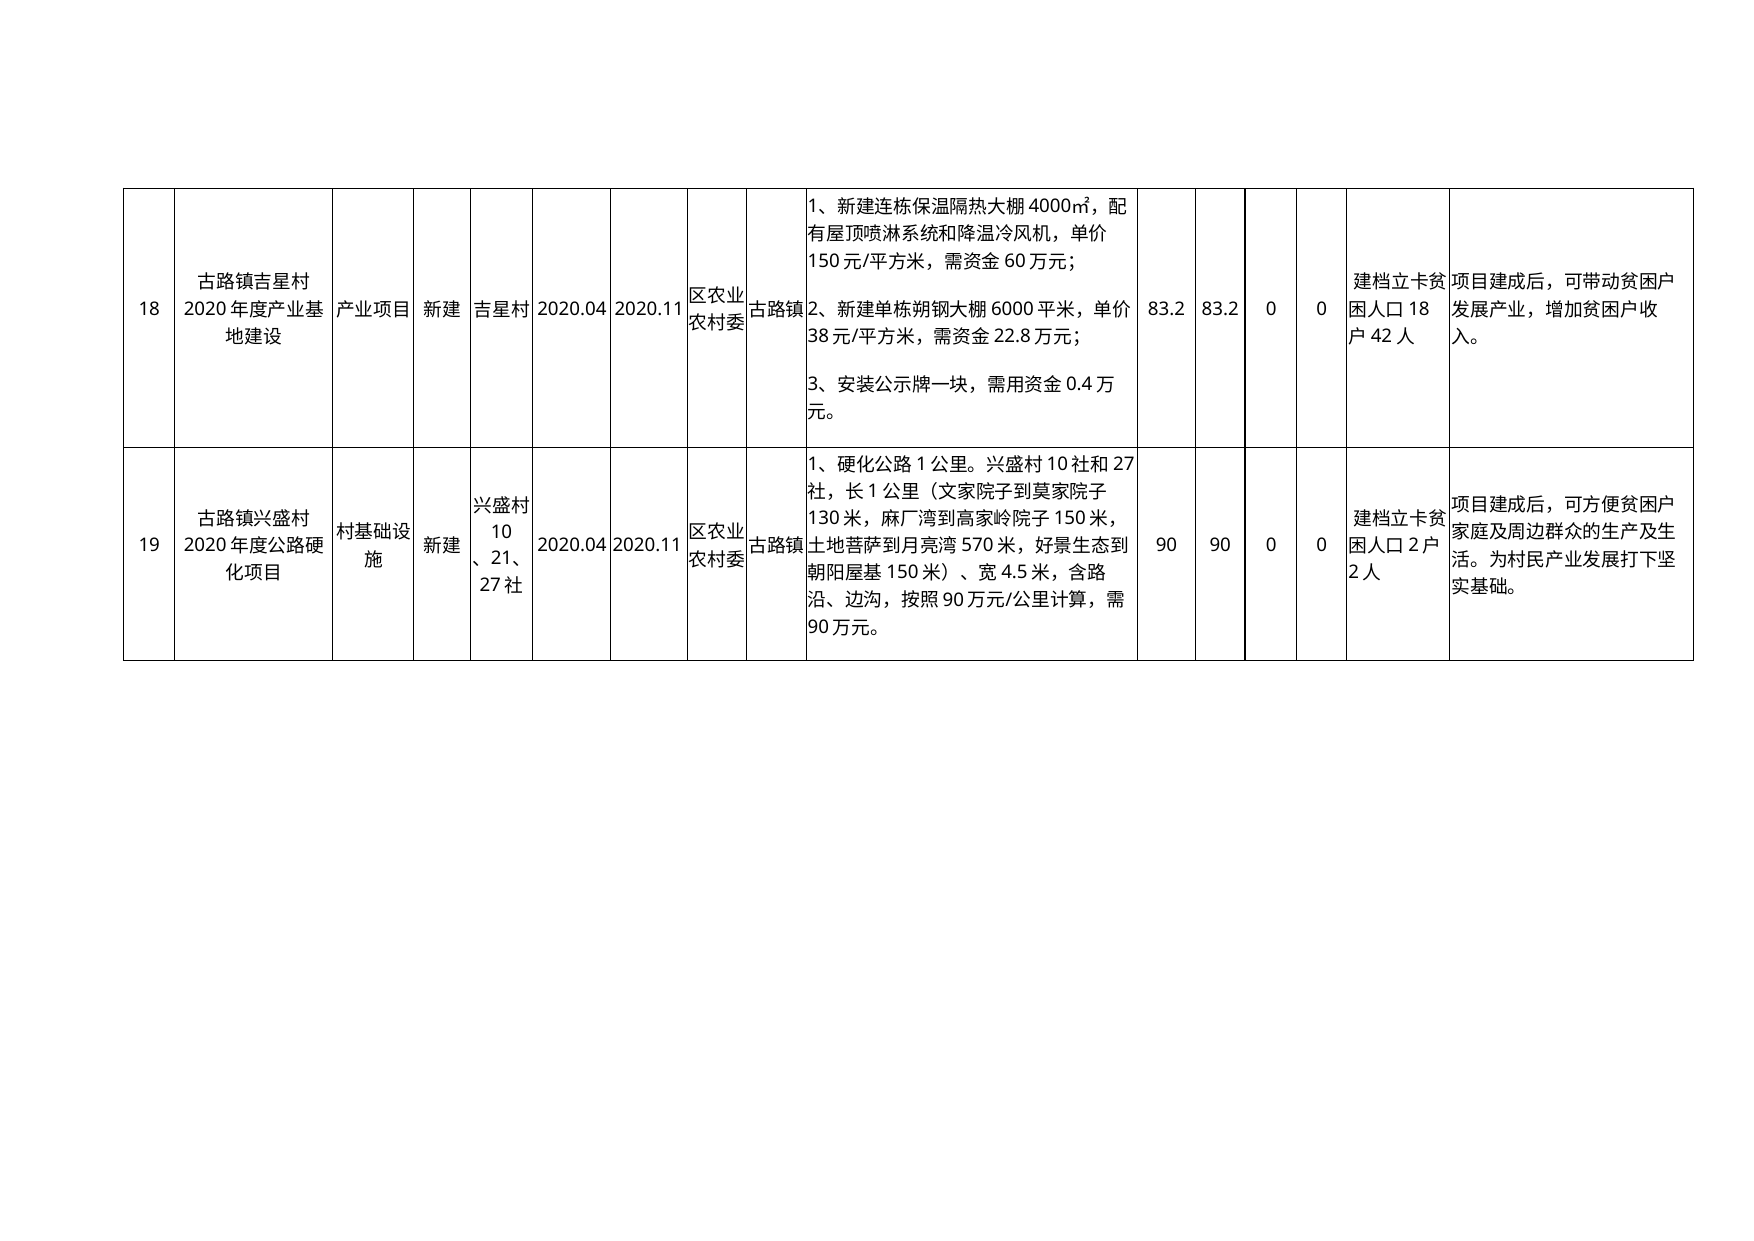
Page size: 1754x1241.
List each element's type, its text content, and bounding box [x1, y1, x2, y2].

table_cell 19 [124, 448, 174, 660]
table_cell 建档立卡贫困人口18户42人 [1347, 189, 1449, 447]
table_cell 1、硬化公路1公里。兴盛村10社和27社，长1公里（文家院子到莫家院子130米，麻厂湾到高家岭院子150米，土地菩萨到月亮湾570米，好景生态到朝阳屋基150米）、宽4.5米，含路沿、边沟，按照90万元/公里计算，需90万元。 [807, 448, 1137, 660]
table_cell 18 [124, 189, 174, 447]
table_cell 吉星村 [471, 189, 532, 447]
table_cell 项目建成后，可方便贫困户家庭及周边群众的生产及生活。为村民产业发展打下坚实基础。 [1450, 448, 1693, 660]
table_cell 2020.04 [533, 448, 610, 660]
table_cell 2020.11 [611, 448, 687, 660]
table_cell 83.2 [1196, 189, 1244, 447]
table_cell 古路镇兴盛村2020年度公路硬化项目 [175, 448, 332, 660]
table_cell 区农业农村委 [688, 189, 746, 447]
table_cell 83.2 [1138, 189, 1195, 447]
table_cell 古路镇 [747, 189, 806, 447]
table_cell 古路镇 [747, 448, 806, 660]
table_cell 新建 [414, 448, 470, 660]
table_cell 0 [1297, 448, 1346, 660]
table_cell 2020.04 [533, 189, 610, 447]
table_cell 2020.11 [611, 189, 687, 447]
table_cell 古路镇吉星村2020年度产业基地建设 [175, 189, 332, 447]
table_cell 兴盛村10、21、27社 [471, 448, 532, 660]
table_cell 区农业农村委 [688, 448, 746, 660]
table_cell 0 [1246, 448, 1296, 660]
table_cell 90 [1196, 448, 1244, 660]
table_cell 0 [1246, 189, 1296, 447]
table_cell 建档立卡贫困人口2户2人 [1347, 448, 1449, 660]
table_cell 产业项目 [333, 189, 413, 447]
table_cell 1、新建连栋保温隔热大棚4000㎡，配有屋顶喷淋系统和降温冷风机，单价150元/平方米，需资金60万元； 2、新建单栋朔钢大棚6000平米，单价38元/平方米，需资金22.8万元； 3、安装公示牌一块，需用资金0.4万元。 [807, 189, 1137, 447]
table_cell 90 [1138, 448, 1195, 660]
table_cell 0 [1297, 189, 1346, 447]
table_cell 项目建成后，可带动贫困户发展产业，增加贫困户收入。 [1450, 189, 1693, 447]
table_cell 村基础设施 [333, 448, 413, 660]
table_cell 新建 [414, 189, 470, 447]
